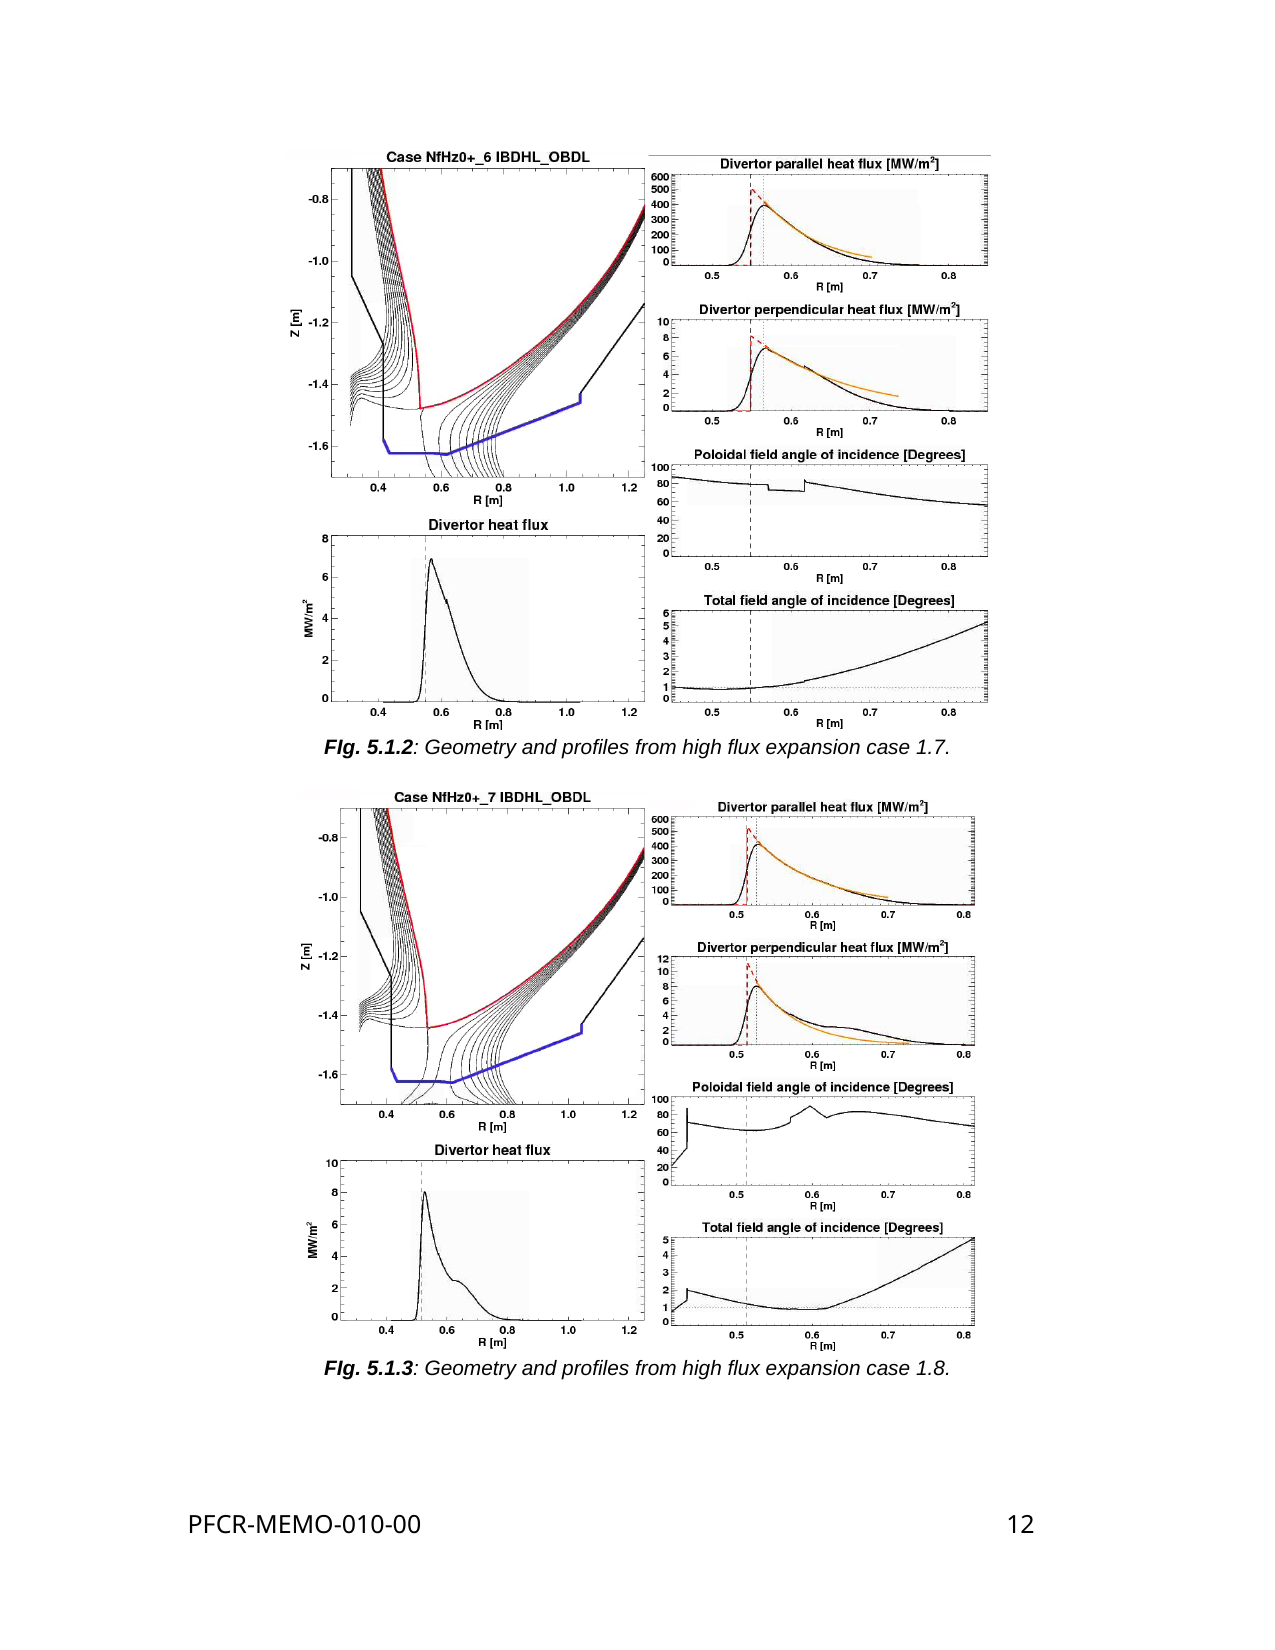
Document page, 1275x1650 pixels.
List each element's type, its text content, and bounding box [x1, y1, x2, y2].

text FIg. 5.1.2: Geometry and profiles from high flux expansion case 1.7. [187, 735, 1087, 759]
text FIg. 5.1.3: Geometry and profiles from high flux expansion case 1.8. [187, 1356, 1087, 1380]
picture [284, 150, 991, 730]
picture [297, 790, 978, 1351]
